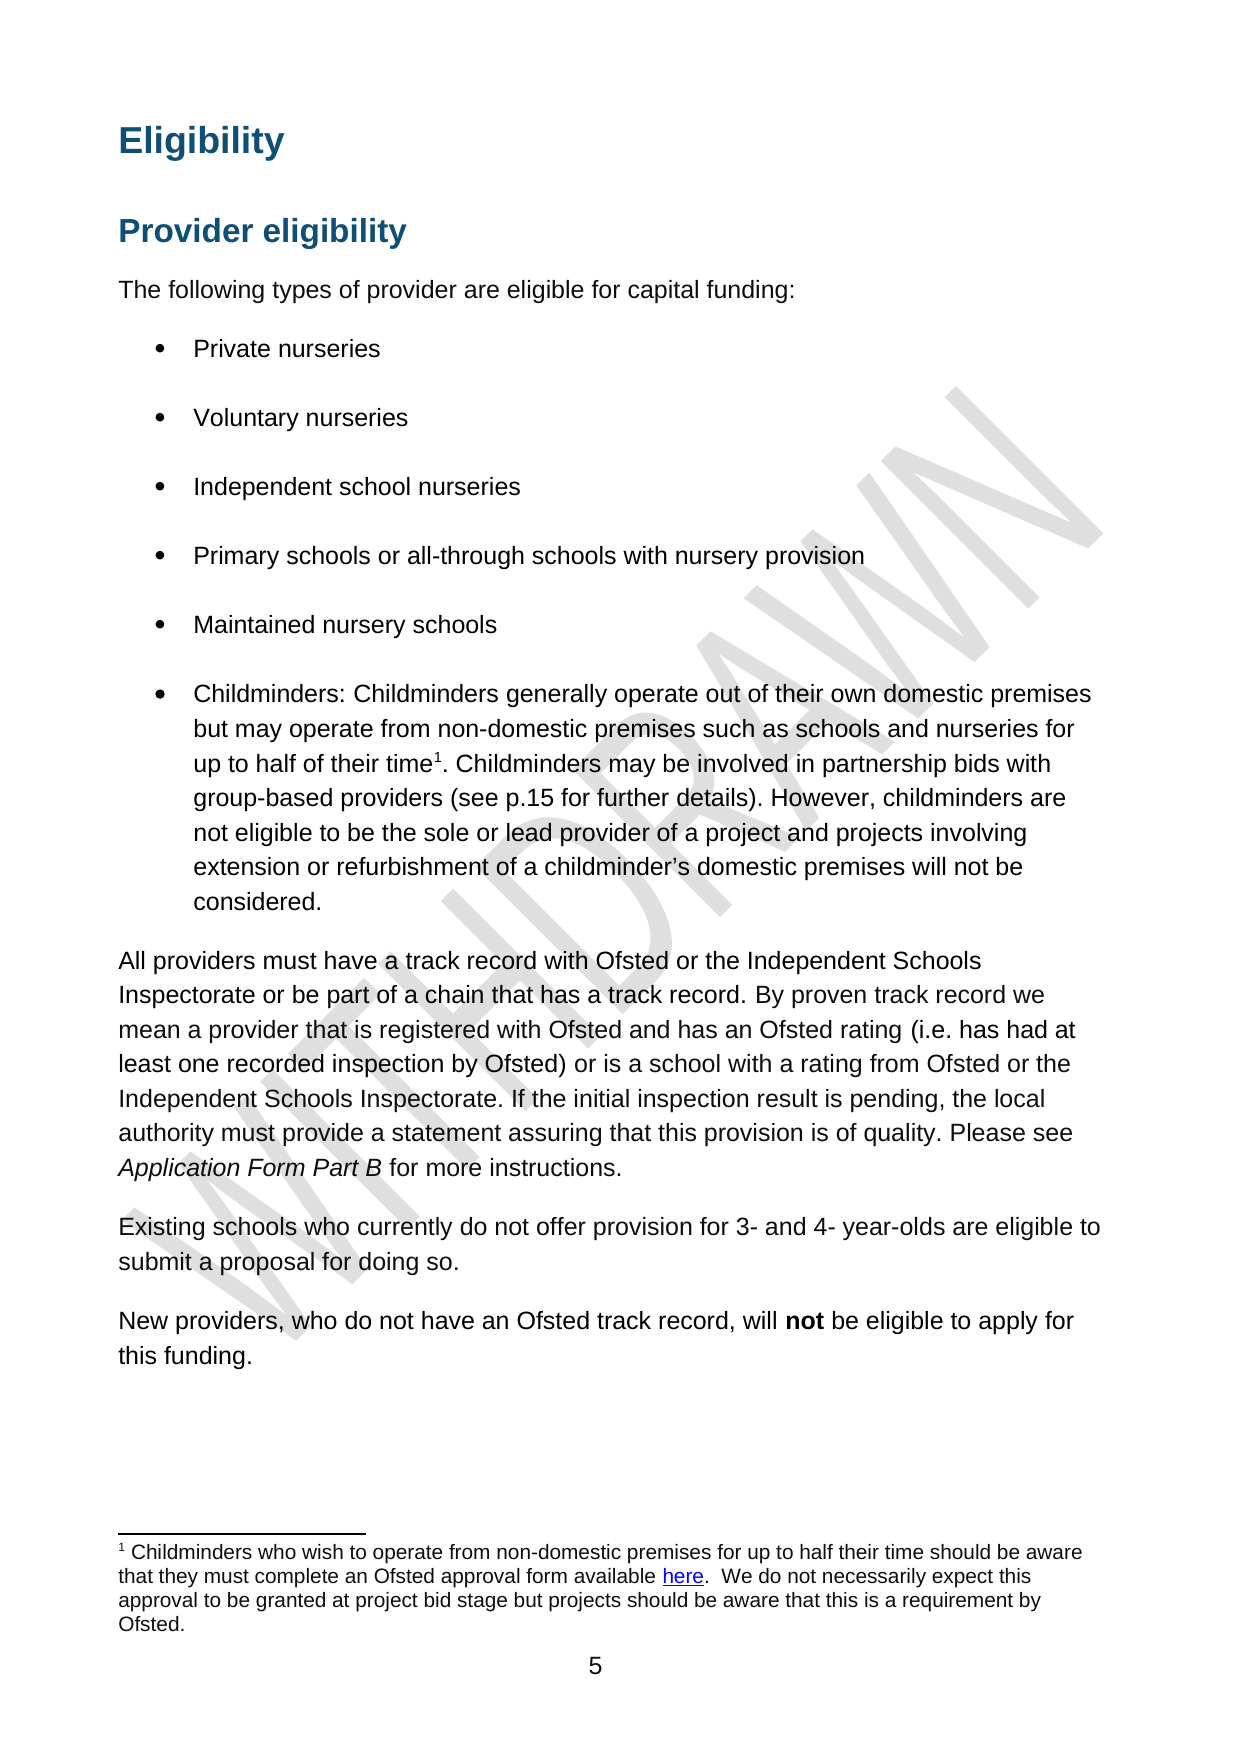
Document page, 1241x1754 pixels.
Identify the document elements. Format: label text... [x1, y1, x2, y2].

list Voluntary nurseries [156, 403, 1107, 432]
text New providers, who do not have an Ofsted track record, will not be eligible to apply for this funding. [118, 1306, 1107, 1369]
text Existing schools who currently do not offer provision for 3- and 4- year-olds are eligible to submit a proposal for doing so. [118, 1212, 1107, 1276]
subtitle Provider eligibility [118, 211, 1107, 250]
list Primary schools or all-through schools with nursery provision [156, 541, 1107, 570]
list Independent school nurseries [156, 472, 1107, 501]
list Maintained nursery schools [156, 610, 1107, 639]
list Childminders: Childminders generally operate out of their own domestic premises but may operate from non-domestic premises such as schools and nurseries for up to half of their time. Childminders may be involved in partnership bids with group-based providers (see p.15 for further details). However, childminders are not eligible to be the sole or lead provider of a project and projects involving extension or refurbishment of a childminder’s domestic premises will not be considered. [156, 679, 1107, 915]
list Private nurseries [156, 334, 1107, 363]
text All providers must have a track record with Ofsted or the Independent Schools Inspectorate or be part of a chain that has a track record. By proven track record we mean a provider that is registered with Ofsted and has an Ofsted rating (i.e. has had at least one recorded inspection by Ofsted) or is a school with a rating from Ofsted or the Independent Schools Inspectorate. If the initial inspection result is pending, the local authority must provide a statement assuring that this provision is of quality. Please see Application Form Part B for more instructions. [118, 946, 1107, 1182]
text The following types of provider are eligible for capital funding: [118, 275, 1107, 303]
subtitle Eligibility [118, 118, 1107, 161]
